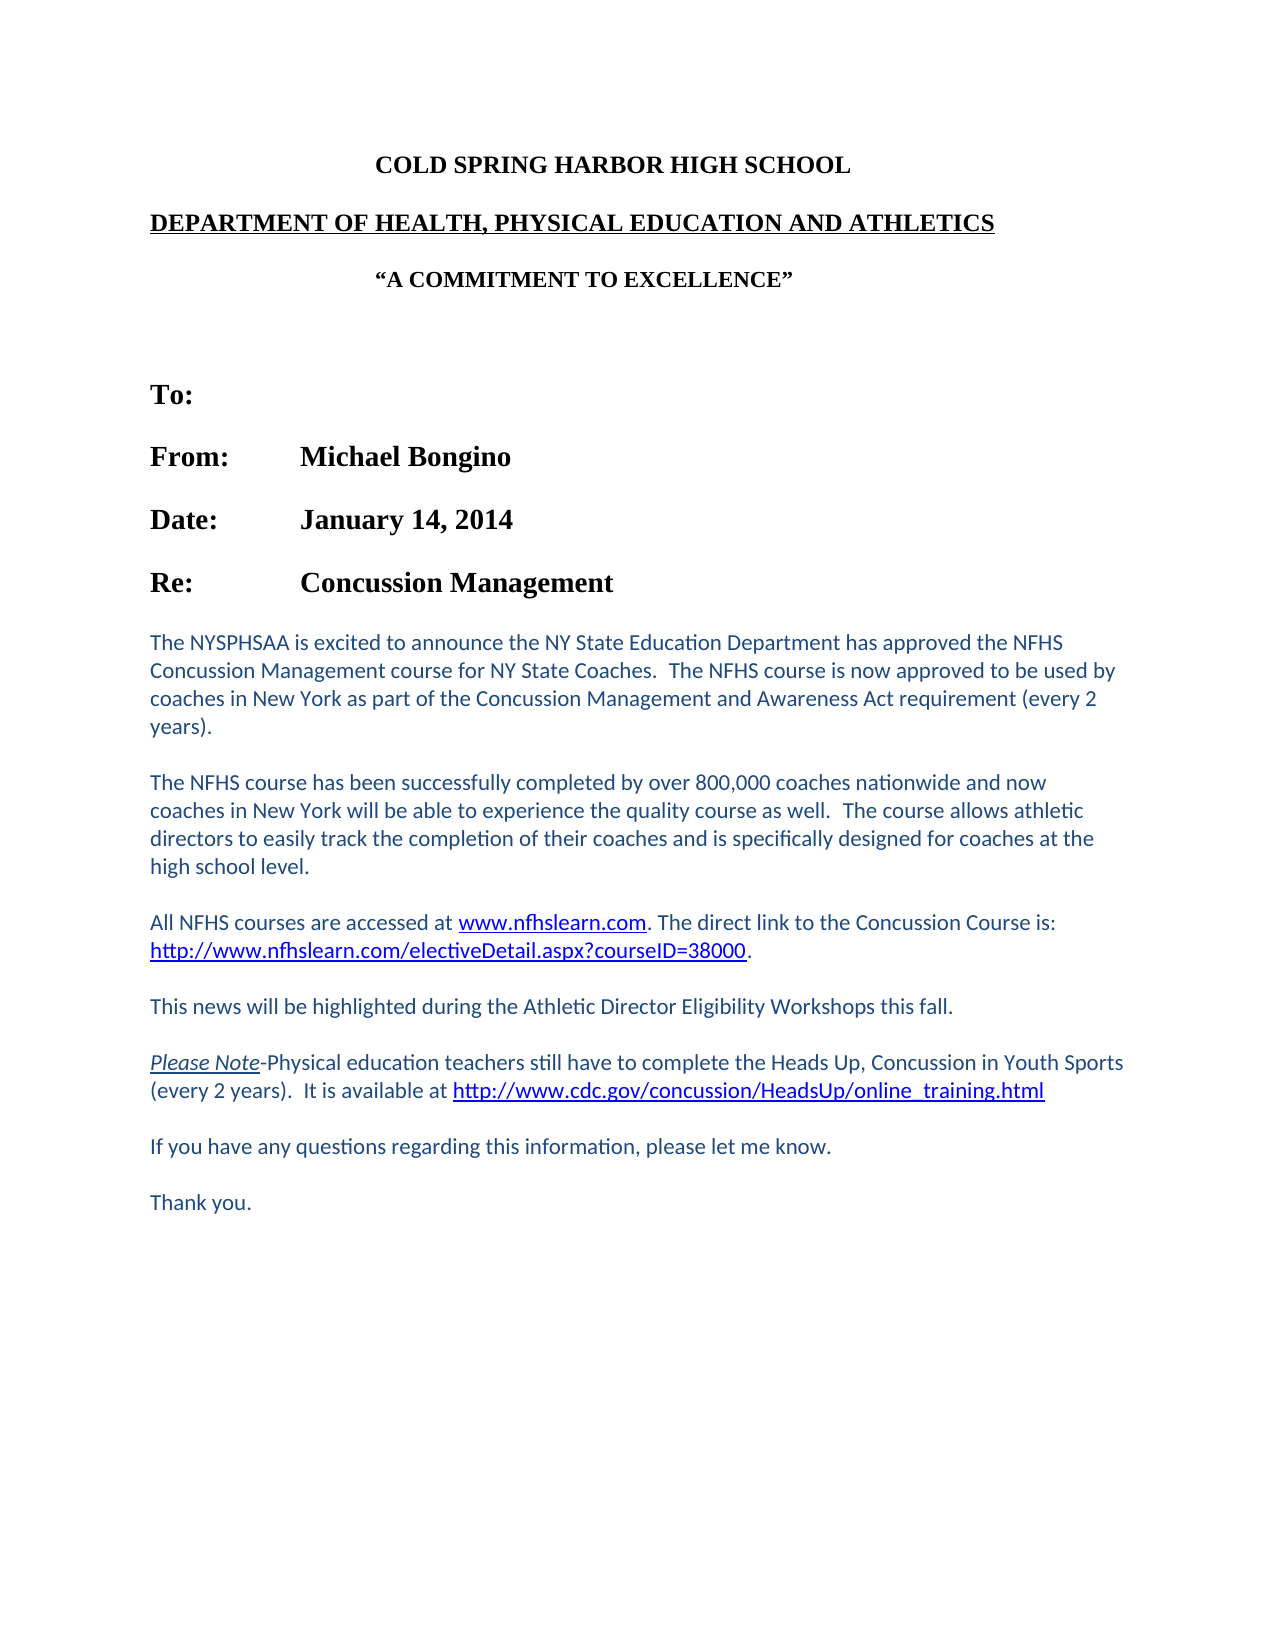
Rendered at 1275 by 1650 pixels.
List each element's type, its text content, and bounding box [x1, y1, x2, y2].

text If you have any questions regarding this information, please let me know. [150, 1132, 1125, 1160]
text Please Note-Physical education teachers still have to complete the Heads Up, Concussion in Youth Sports (every 2 years). It is available at http://www.cdc.gov/concussion/HeadsUp/online_training.html [150, 1048, 1125, 1104]
text “A COMMITMENT TO EXCELLENCE” [300, 266, 1125, 292]
text DEPARTMENT OF HEALTH, PHYSICAL EDUCATION AND ATHLETICS [150, 208, 1125, 237]
text All NFHS courses are accessed at www.nfhslearn.com. The direct link to the Concussion Course is: http://www.nfhslearn.com/electiveDetail.aspx?courseID=38000. [150, 908, 1125, 964]
text To: [150, 377, 1125, 410]
text The NFHS course has been successfully completed by over 800,000 coaches nationwide and now coaches in New York will be able to experience the quality course as well. The course allows athletic directors to easily track the completion of their coaches and is specifically designed for coaches at the high school level. [150, 768, 1125, 880]
text From: Michael Bongino [150, 439, 1125, 473]
text This news will be highlighted during the Athletic Director Eligibility Workshops this fall. [150, 992, 1125, 1020]
text Thank you. [150, 1188, 1125, 1216]
text Date: January 14, 2014 [150, 502, 1125, 536]
text COLD SPRING HARBOR HIGH SCHOOL [300, 150, 1125, 179]
text Re: Concussion Management [150, 565, 1125, 598]
text The NYSPHSAA is excited to announce the NY State Education Department has approved the NFHS Concussion Management course for NY State Coaches. The NFHS course is now approved to be used by coaches in New York as part of the Concussion Management and Awareness Act requirement (every 2 years). [150, 628, 1125, 740]
